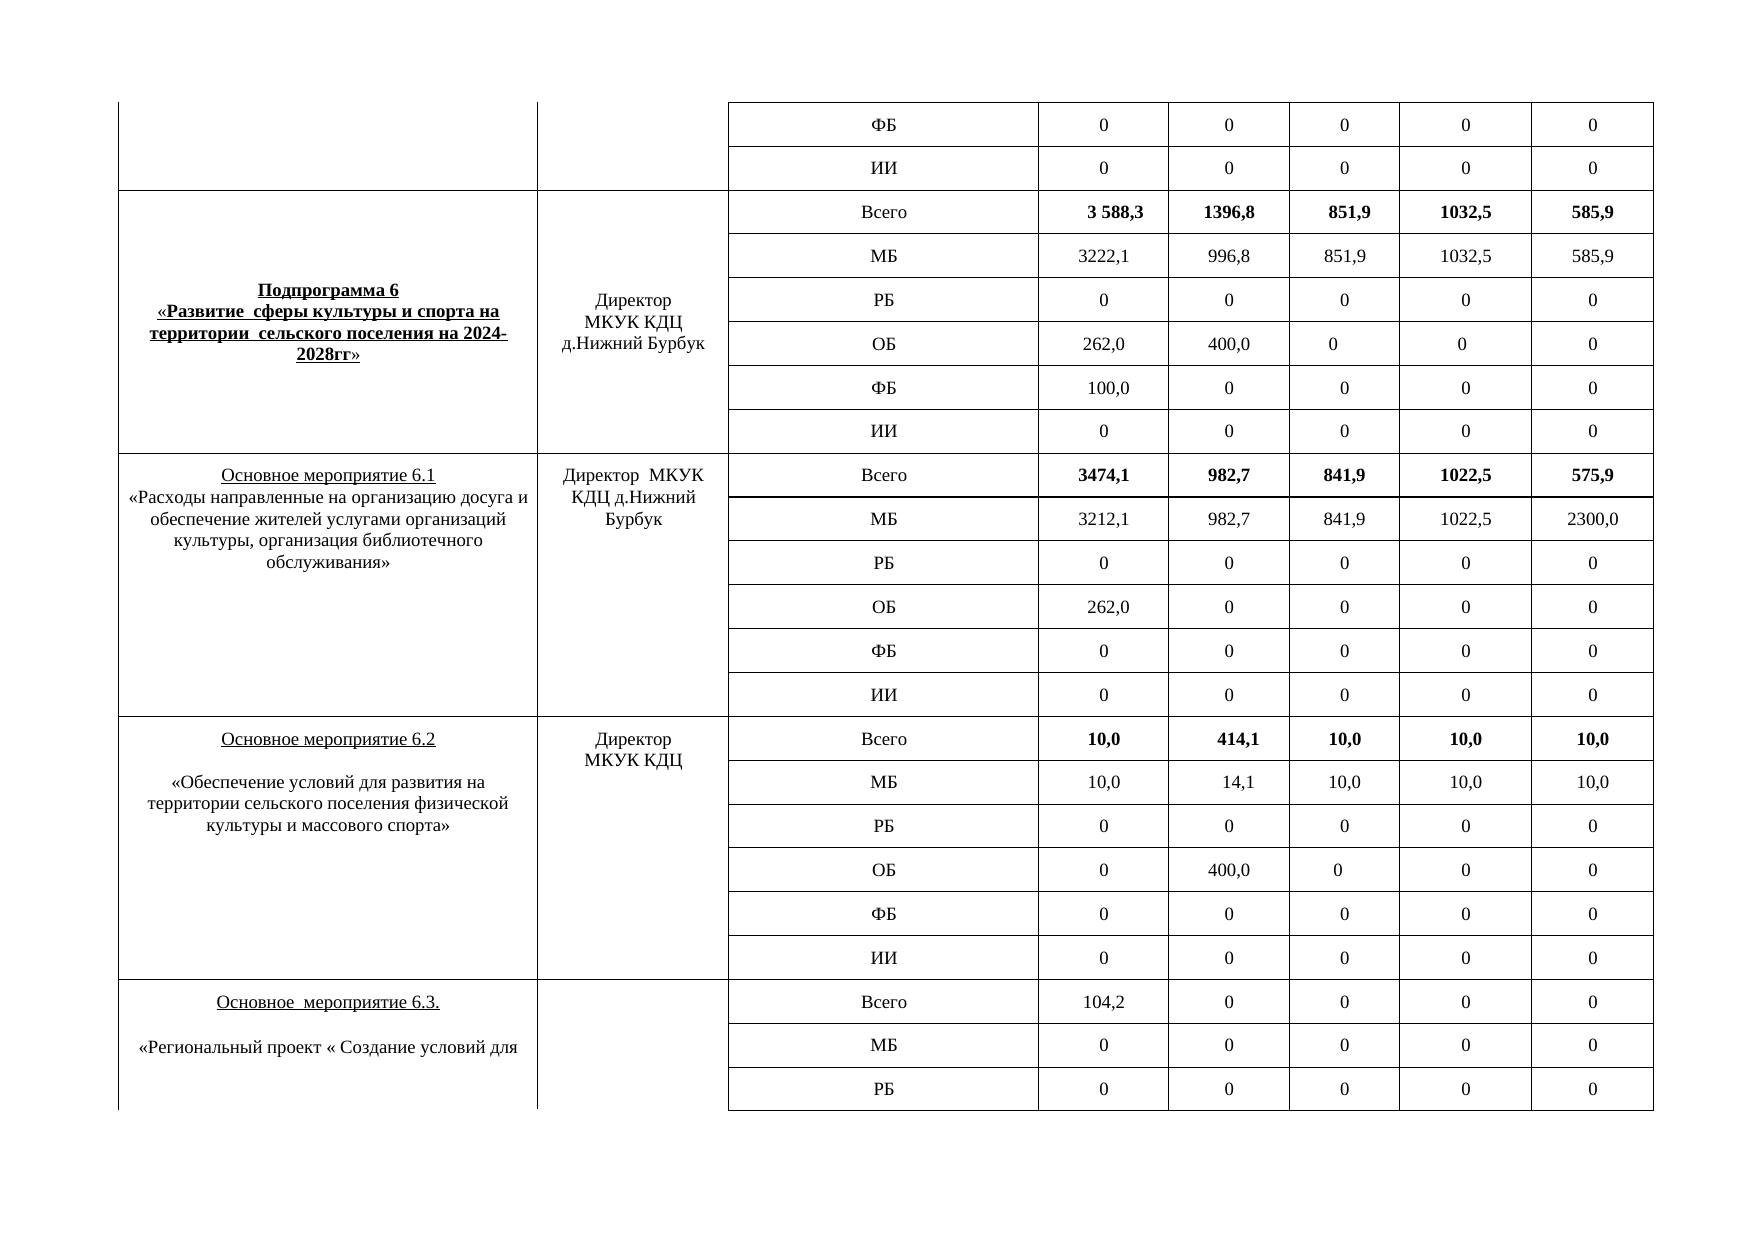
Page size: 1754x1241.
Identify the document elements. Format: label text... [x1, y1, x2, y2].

table_cell ОБ [729, 848, 1038, 891]
table_cell 0 [1290, 322, 1399, 365]
table_cell Директор МКУК КДЦ [538, 717, 728, 979]
table_cell 0 [1169, 541, 1289, 584]
table_cell 14,1 [1169, 761, 1289, 803]
table_cell 575,9 [1532, 454, 1653, 496]
table_cell 0 [1169, 1068, 1289, 1110]
table_cell 0 [1039, 673, 1168, 716]
table_cell МБ [729, 234, 1038, 277]
table_cell 841,9 [1290, 498, 1399, 540]
table_cell 1022,5 [1400, 454, 1531, 496]
table_cell 1032,5 [1400, 191, 1531, 233]
table_cell 0 [1039, 629, 1168, 672]
table_cell ОБ [729, 322, 1038, 365]
table_cell 0 [1532, 629, 1653, 672]
table_cell 0 [1039, 892, 1168, 935]
table_cell Директор МКУК КДЦ д.Нижний Бурбук [538, 454, 728, 716]
table_cell 0 [1039, 936, 1168, 979]
table_cell 0 [1532, 1068, 1653, 1110]
table_cell 414,1 [1169, 717, 1289, 759]
table_cell 10,0 [1532, 717, 1653, 759]
table_cell ИИ [729, 410, 1038, 453]
table_cell 0 [1290, 892, 1399, 935]
table_cell Всего [729, 717, 1038, 759]
table_cell 0 [1169, 366, 1289, 409]
table_cell 10,0 [1290, 717, 1399, 759]
table_cell 0 [1532, 585, 1653, 628]
table_cell 0 [1039, 1068, 1168, 1110]
table_cell 0 [1532, 1024, 1653, 1067]
table_cell 0 [1400, 366, 1531, 409]
table_cell 982,7 [1169, 454, 1289, 496]
table_cell ФБ [729, 892, 1038, 935]
table_cell 0 [1169, 936, 1289, 979]
table_cell 0 [1169, 147, 1289, 189]
table_cell Директор МКУК КДЦ д.Нижний Бурбук [538, 191, 728, 453]
table_cell 0 [1290, 848, 1399, 891]
table_cell 0 [1532, 366, 1653, 409]
table_cell Основное мероприятие 6.3. «Региональный проект « Создание условий для реализации творческого потенциала нации» [119, 980, 538, 1110]
table_cell 0 [1400, 805, 1531, 847]
table_cell 0 [1532, 322, 1653, 365]
table_cell 0 [1532, 103, 1653, 146]
table_cell 0 [1169, 103, 1289, 146]
table_cell 0 [1039, 278, 1168, 321]
table_cell 0 [1400, 1068, 1531, 1110]
table_cell 0 [1400, 848, 1531, 891]
table_cell 0 [1169, 1024, 1289, 1067]
table_cell 0 [1169, 410, 1289, 453]
table_cell 0 [1400, 278, 1531, 321]
table_cell 262,0 [1039, 322, 1168, 365]
table_cell 0 [1290, 1024, 1399, 1067]
table_cell 104,2 [1039, 980, 1168, 1023]
table_cell 0 [1290, 805, 1399, 847]
table_cell 0 [1290, 103, 1399, 146]
table_cell 0 [1290, 936, 1399, 979]
table_cell 0 [1532, 278, 1653, 321]
table_cell ФБ [729, 103, 1038, 146]
table_cell 0 [1532, 805, 1653, 847]
table_cell 851,9 [1290, 234, 1399, 277]
table_cell 0 [1039, 848, 1168, 891]
table_cell 400,0 [1169, 322, 1289, 365]
table_cell 0 [1400, 629, 1531, 672]
table_cell 0 [1400, 980, 1531, 1023]
table_cell 3212,1 [1039, 498, 1168, 540]
table_cell 0 [1290, 1068, 1399, 1110]
table_cell 10,0 [1400, 717, 1531, 759]
table_cell 0 [1039, 103, 1168, 146]
table_cell 0 [1290, 980, 1399, 1023]
table_cell 0 [1290, 278, 1399, 321]
table_cell 0 [1169, 673, 1289, 716]
table_cell 0 [1290, 366, 1399, 409]
table_cell 841,9 [1290, 454, 1399, 496]
table_cell 0 [1400, 936, 1531, 979]
table_cell 0 [1169, 892, 1289, 935]
table_cell 10,0 [1532, 761, 1653, 803]
table_cell 3222,1 [1039, 234, 1168, 277]
table_cell МБ [729, 498, 1038, 540]
table_cell 0 [1400, 103, 1531, 146]
table_cell Всего [729, 980, 1038, 1023]
table_cell РБ [729, 1068, 1038, 1110]
table_cell 0 [1290, 585, 1399, 628]
table_cell Основное мероприятие 6.2 «Обеспечение условий для развития на территории сельского поселения физической культуры и массового спорта» [119, 717, 537, 979]
table_cell ИИ [729, 147, 1038, 189]
table_cell РБ [729, 278, 1038, 321]
table_cell ОБ [729, 585, 1038, 628]
table_cell 0 [1400, 1024, 1531, 1067]
table_cell 0 [1400, 892, 1531, 935]
table_cell 0 [1290, 673, 1399, 716]
table_cell Подпрограмма 6 «Развитие сферы культуры и спорта на территории сельского поселения на 2024-2028гг» [119, 191, 537, 453]
table_cell 0 [1532, 980, 1653, 1023]
table_cell 3 588,3 [1039, 191, 1168, 233]
table_cell 0 [1532, 936, 1653, 979]
table_cell 0 [1532, 848, 1653, 891]
table_cell 3474,1 [1039, 454, 1168, 496]
table_cell 0 [1290, 629, 1399, 672]
table_cell ИИ [729, 936, 1038, 979]
table_cell 0 [1400, 147, 1531, 189]
table_cell 0 [1532, 892, 1653, 935]
table_cell 0 [1400, 673, 1531, 716]
table_cell ИИ [729, 673, 1038, 716]
table_cell 996,8 [1169, 234, 1289, 277]
table_cell 10,0 [1039, 761, 1168, 803]
table_cell [538, 980, 728, 1110]
table_cell 2300,0 [1532, 498, 1653, 540]
table_cell 0 [1039, 1024, 1168, 1067]
table_cell 0 [1532, 541, 1653, 584]
table_cell ФБ [729, 366, 1038, 409]
table_cell Всего [729, 454, 1038, 496]
table_cell 0 [1169, 278, 1289, 321]
table_cell 0 [1400, 322, 1531, 365]
table_cell 10,0 [1400, 761, 1531, 803]
table_cell 0 [1400, 410, 1531, 453]
table_cell 1396,8 [1169, 191, 1289, 233]
table_cell 262,0 [1039, 585, 1168, 628]
table_cell 585,9 [1532, 234, 1653, 277]
table_cell 100,0 [1039, 366, 1168, 409]
table_cell 1032,5 [1400, 234, 1531, 277]
table_cell РБ [729, 541, 1038, 584]
table_cell 0 [1169, 629, 1289, 672]
table_cell ФБ [729, 629, 1038, 672]
table_cell Всего [729, 191, 1038, 233]
table_cell 400,0 [1169, 848, 1289, 891]
table_cell 1022,5 [1400, 498, 1531, 540]
table_cell 0 [1169, 980, 1289, 1023]
table_cell 10,0 [1039, 717, 1168, 759]
table_cell 0 [1169, 805, 1289, 847]
table_cell 0 [1039, 410, 1168, 453]
table_cell 585,9 [1532, 191, 1653, 233]
table_cell 0 [1290, 147, 1399, 189]
table_cell 0 [1290, 541, 1399, 584]
table_cell 0 [1039, 805, 1168, 847]
table_cell 0 [1532, 147, 1653, 189]
table_cell 982,7 [1169, 498, 1289, 540]
table_cell 0 [1169, 585, 1289, 628]
table_cell 10,0 [1290, 761, 1399, 803]
table_cell МБ [729, 761, 1038, 803]
table_cell 0 [1039, 147, 1168, 189]
table_cell 0 [1400, 541, 1531, 584]
table_cell 0 [1532, 673, 1653, 716]
table_cell 0 [1290, 410, 1399, 453]
table_cell Основное мероприятие 6.1 «Расходы направленные на организацию досуга и обеспечение жителей услугами организаций культуры, организация библиотечного обслуживания» [119, 454, 537, 716]
table_cell 851,9 [1290, 191, 1399, 233]
table_cell 0 [1400, 585, 1531, 628]
table_cell РБ [729, 805, 1038, 847]
table_cell МБ [729, 1024, 1038, 1067]
table_cell 0 [1532, 410, 1653, 453]
table_cell 0 [1039, 541, 1168, 584]
